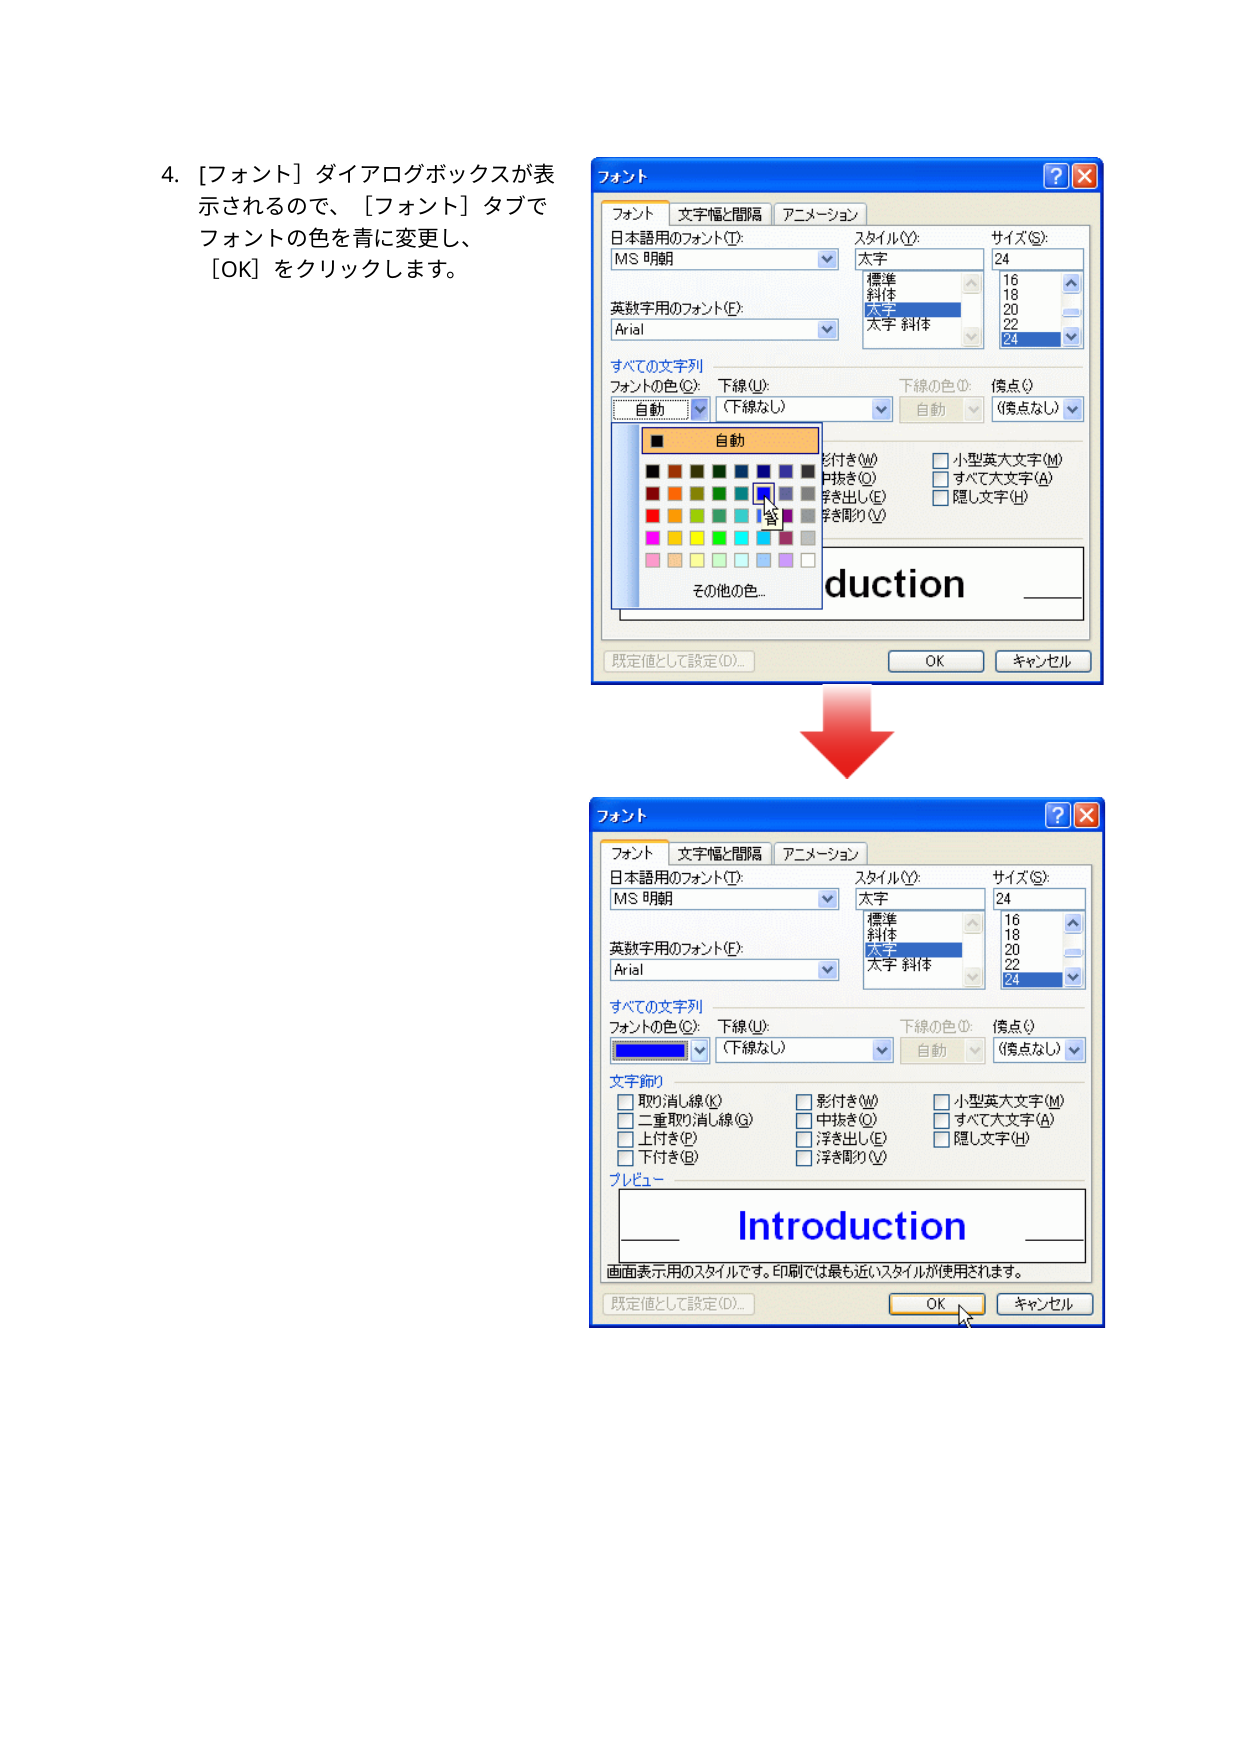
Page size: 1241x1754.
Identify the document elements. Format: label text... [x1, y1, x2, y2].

picture [590, 157, 1104, 779]
picture [589, 797, 1106, 1328]
table_cell [567, 158, 1128, 1376]
table_cell [フォント］ダイアログボックスが表示されるので、［フォント］タブでフォントの色を青に変更し、［OK］をクリックします。 [113, 158, 567, 1376]
